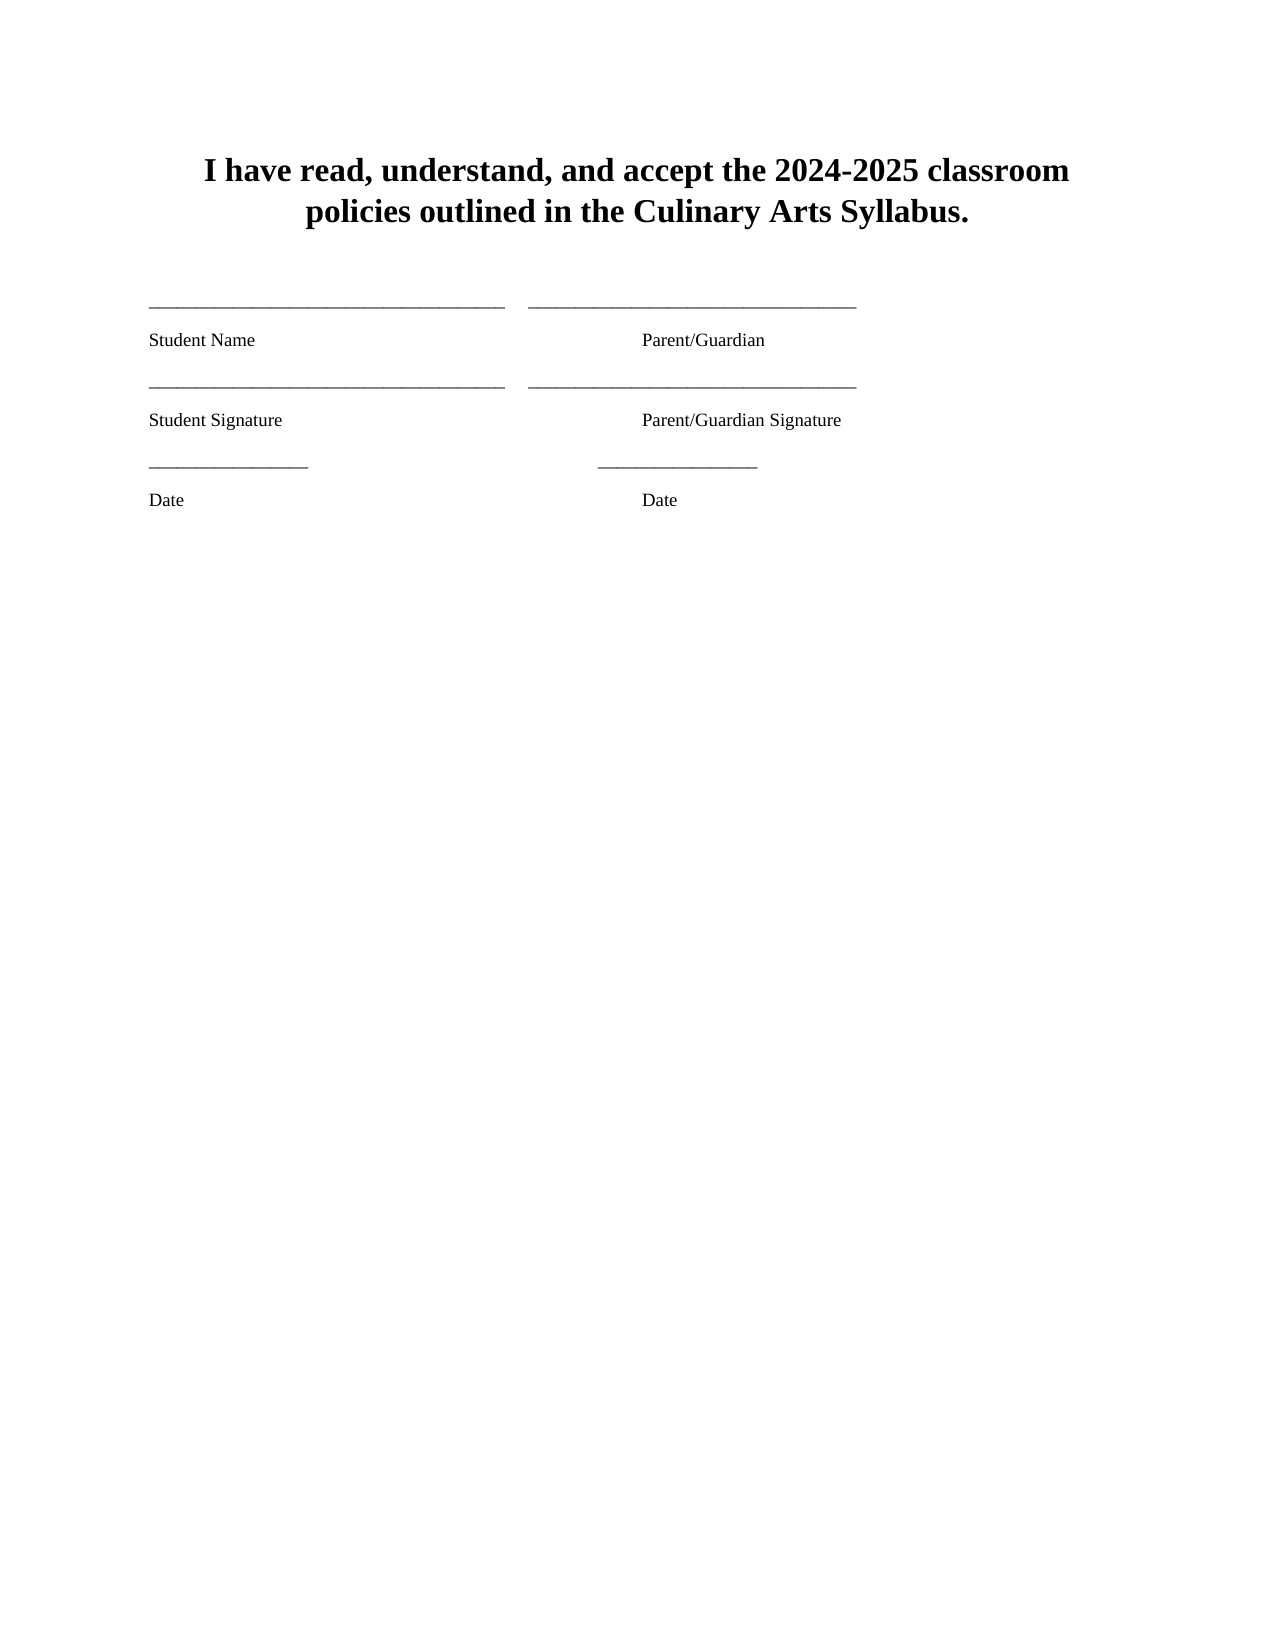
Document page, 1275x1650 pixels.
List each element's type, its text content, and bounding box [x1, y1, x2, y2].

text _________________ _________________ [148, 449, 1125, 470]
text ______________________________________ ___________________________________ [148, 289, 1125, 311]
text I have read, understand, and accept the 2024-2025 classroom policies outlined in the Culinary Arts Syllabus. [148, 150, 1125, 230]
text Date Date [148, 489, 1125, 510]
text ______________________________________ ___________________________________ [148, 369, 1125, 391]
text Student Signature Parent/Guardian Signature [148, 409, 1125, 431]
text Student Name Parent/Guardian [148, 329, 1125, 351]
